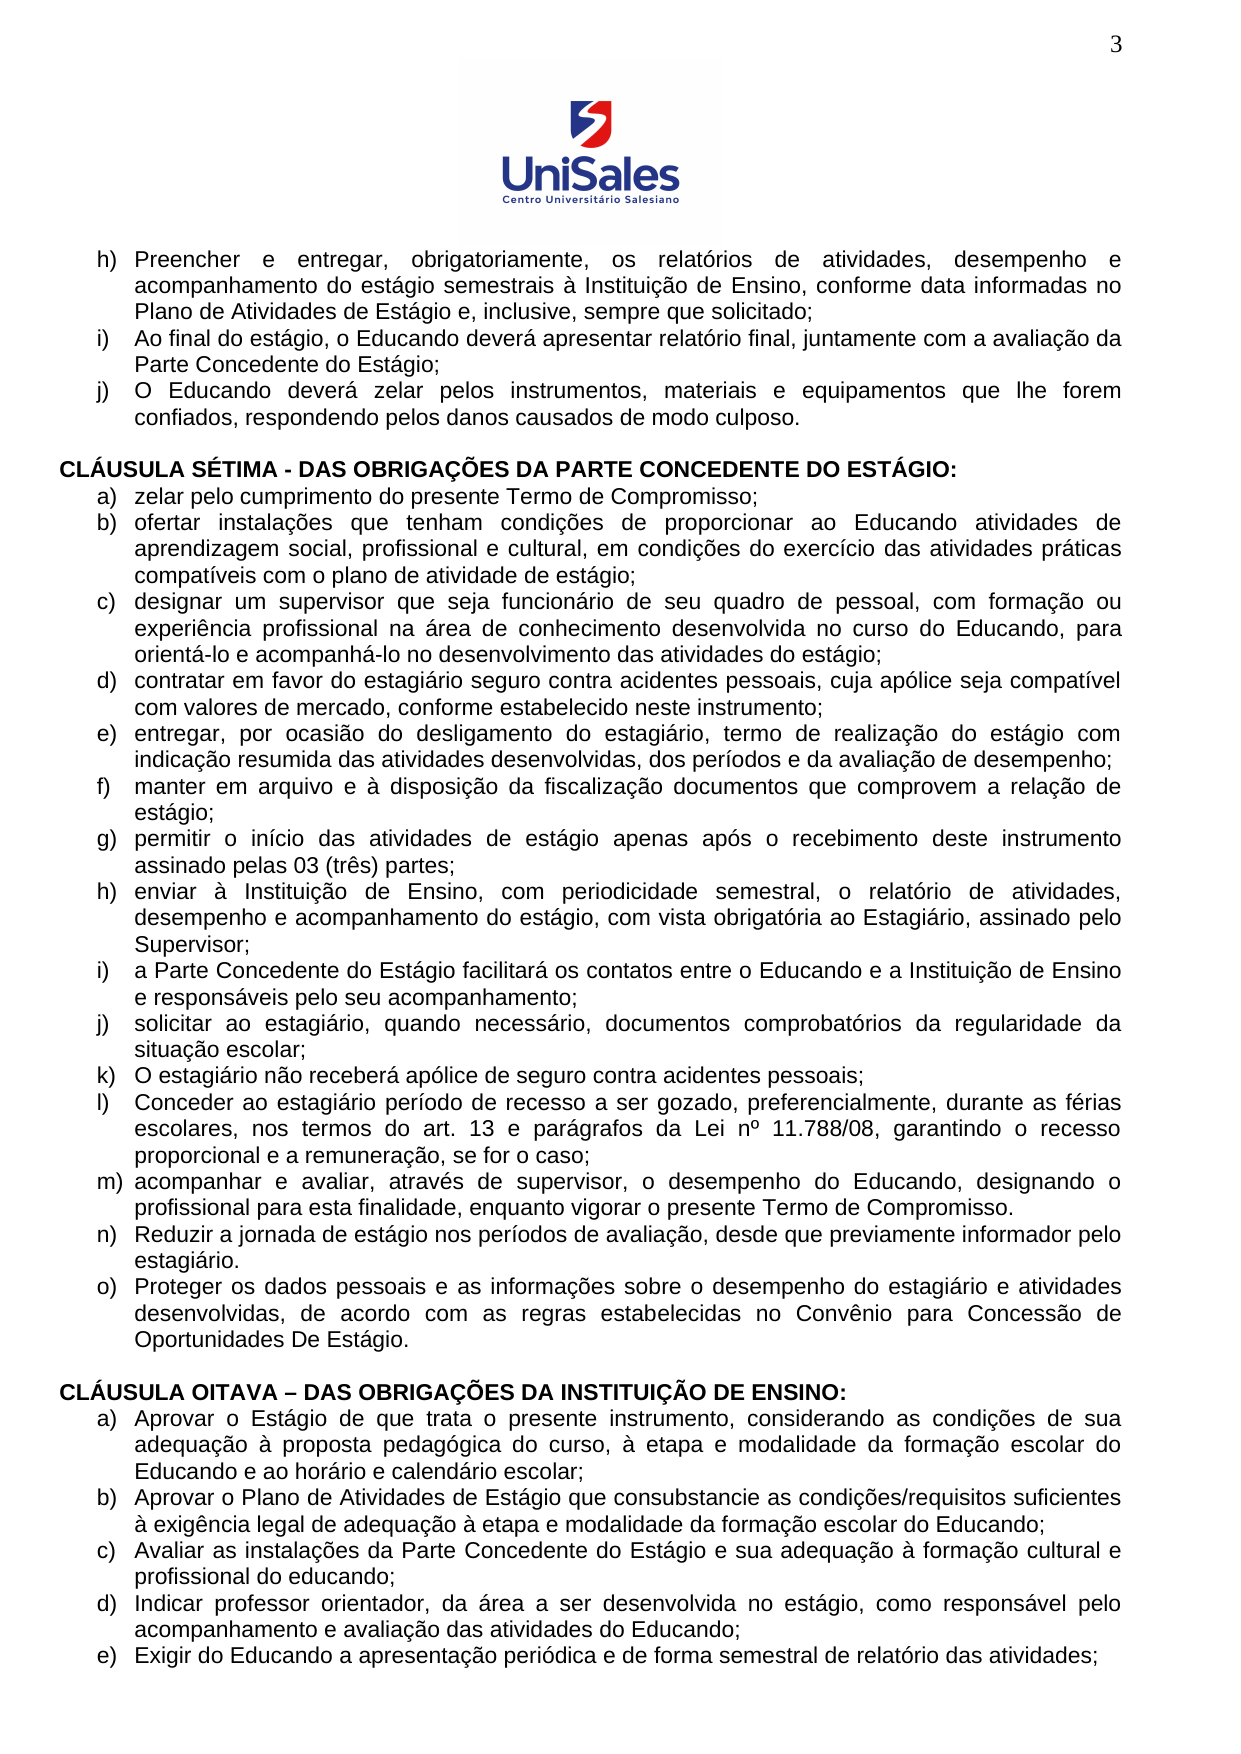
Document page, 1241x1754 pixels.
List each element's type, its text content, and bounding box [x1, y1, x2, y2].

list O estagiário não receberá apólice de seguro contra acidentes pessoais; [97, 1062, 1122, 1089]
list Aprovar o Plano de Atividades de Estágio que consubstancie as condições/requisitos suficientes à exigência legal de adequação à etapa e modalidade da formação escolar do Educando; [97, 1484, 1122, 1537]
list Ao final do estágio, o Educando deverá apresentar relatório final, juntamente com a avaliação da Parte Concedente do Estágio; [97, 324, 1122, 377]
list manter em arquivo e à disposição da fiscalização documentos que comprovem a relação de estágio; [97, 773, 1122, 825]
text CLÁUSULA SÉTIMA - DAS OBRIGAÇÕES DA PARTE CONCEDENTE DO ESTÁGIO: [59, 456, 1122, 483]
list Exigir do Educando a apresentação periódica e de forma semestral de relatório das atividades; [97, 1642, 1122, 1669]
list Aprovar o Estágio de que trata o presente instrumento, considerando as condições de sua adequação à proposta pedagógica do curso, à etapa e modalidade da formação escolar do Educando e ao horário e calendário escolar; [97, 1405, 1122, 1484]
list Indicar professor orientador, da área a ser desenvolvida no estágio, como responsável pelo acompanhamento e avaliação das atividades do Educando; [97, 1589, 1122, 1642]
list Reduzir a jornada de estágio nos períodos de avaliação, desde que previamente informador pelo estagiário. [97, 1221, 1122, 1273]
list Avaliar as instalações da Parte Concedente do Estágio e sua adequação à formação cultural e profissional do educando; [97, 1537, 1122, 1589]
list permitir o início das atividades de estágio apenas após o recebimento deste instrumento assinado pelas 03 (três) partes; [97, 825, 1122, 878]
list acompanhar e avaliar, através de supervisor, o desempenho do Educando, designando o profissional para esta finalidade, enquanto vigorar o presente Termo de Compromisso. [97, 1168, 1122, 1221]
list O Educando deverá zelar pelos instrumentos, materiais e equipamentos que lhe forem confiados, respondendo pelos danos causados de modo culposo. [97, 377, 1122, 430]
list designar um supervisor que seja funcionário de seu quadro de pessoal, com formação ou experiência profissional na área de conhecimento desenvolvida no curso do Educando, para orientá-lo e acompanhá-lo no desenvolvimento das atividades do estágio; [97, 588, 1122, 667]
list Conceder ao estagiário período de recesso a ser gozado, preferencialmente, durante as férias escolares, nos termos do art. 13 e parágrafos da Lei nº 11.788/08, garantindo o recesso proporcional e a remuneração, se for o caso; [97, 1089, 1122, 1168]
list zelar pelo cumprimento do presente Termo de Compromisso; [97, 483, 1122, 509]
text CLÁUSULA OITAVA – DAS OBRIGAÇÕES DA INSTITUIÇÃO DE ENSINO: [59, 1379, 1122, 1405]
picture [458, 58, 723, 246]
list solicitar ao estagiário, quando necessário, documentos comprobatórios da regularidade da situação escolar; [97, 1010, 1122, 1062]
list a Parte Concedente do Estágio facilitará os contatos entre o Educando e a Instituição de Ensino e responsáveis pelo seu acompanhamento; [97, 957, 1122, 1010]
list entregar, por ocasião do desligamento do estagiário, termo de realização do estágio com indicação resumida das atividades desenvolvidas, dos períodos e da avaliação de desempenho; [97, 720, 1122, 773]
list contratar em favor do estagiário seguro contra acidentes pessoais, cuja apólice seja compatível com valores de mercado, conforme estabelecido neste instrumento; [97, 667, 1122, 720]
list ofertar instalações que tenham condições de proporcionar ao Educando atividades de aprendizagem social, profissional e cultural, em condições do exercício das atividades práticas compatíveis com o plano de atividade de estágio; [97, 509, 1122, 588]
list Preencher e entregar, obrigatoriamente, os relatórios de atividades, desempenho e acompanhamento do estágio semestrais à Instituição de Ensino, conforme data informadas no Plano de Atividades de Estágio e, inclusive, sempre que solicitado; [97, 246, 1122, 324]
list Proteger os dados pessoais e as informações sobre o desempenho do estagiário e atividades desenvolvidas, de acordo com as regras estabelecidas no Convênio para Concessão de Oportunidades De Estágio. [97, 1273, 1122, 1352]
list enviar à Instituição de Ensino, com periodicidade semestral, o relatório de atividades, desempenho e acompanhamento do estágio, com vista obrigatória ao Estagiário, assinado pelo Supervisor; [97, 878, 1122, 957]
